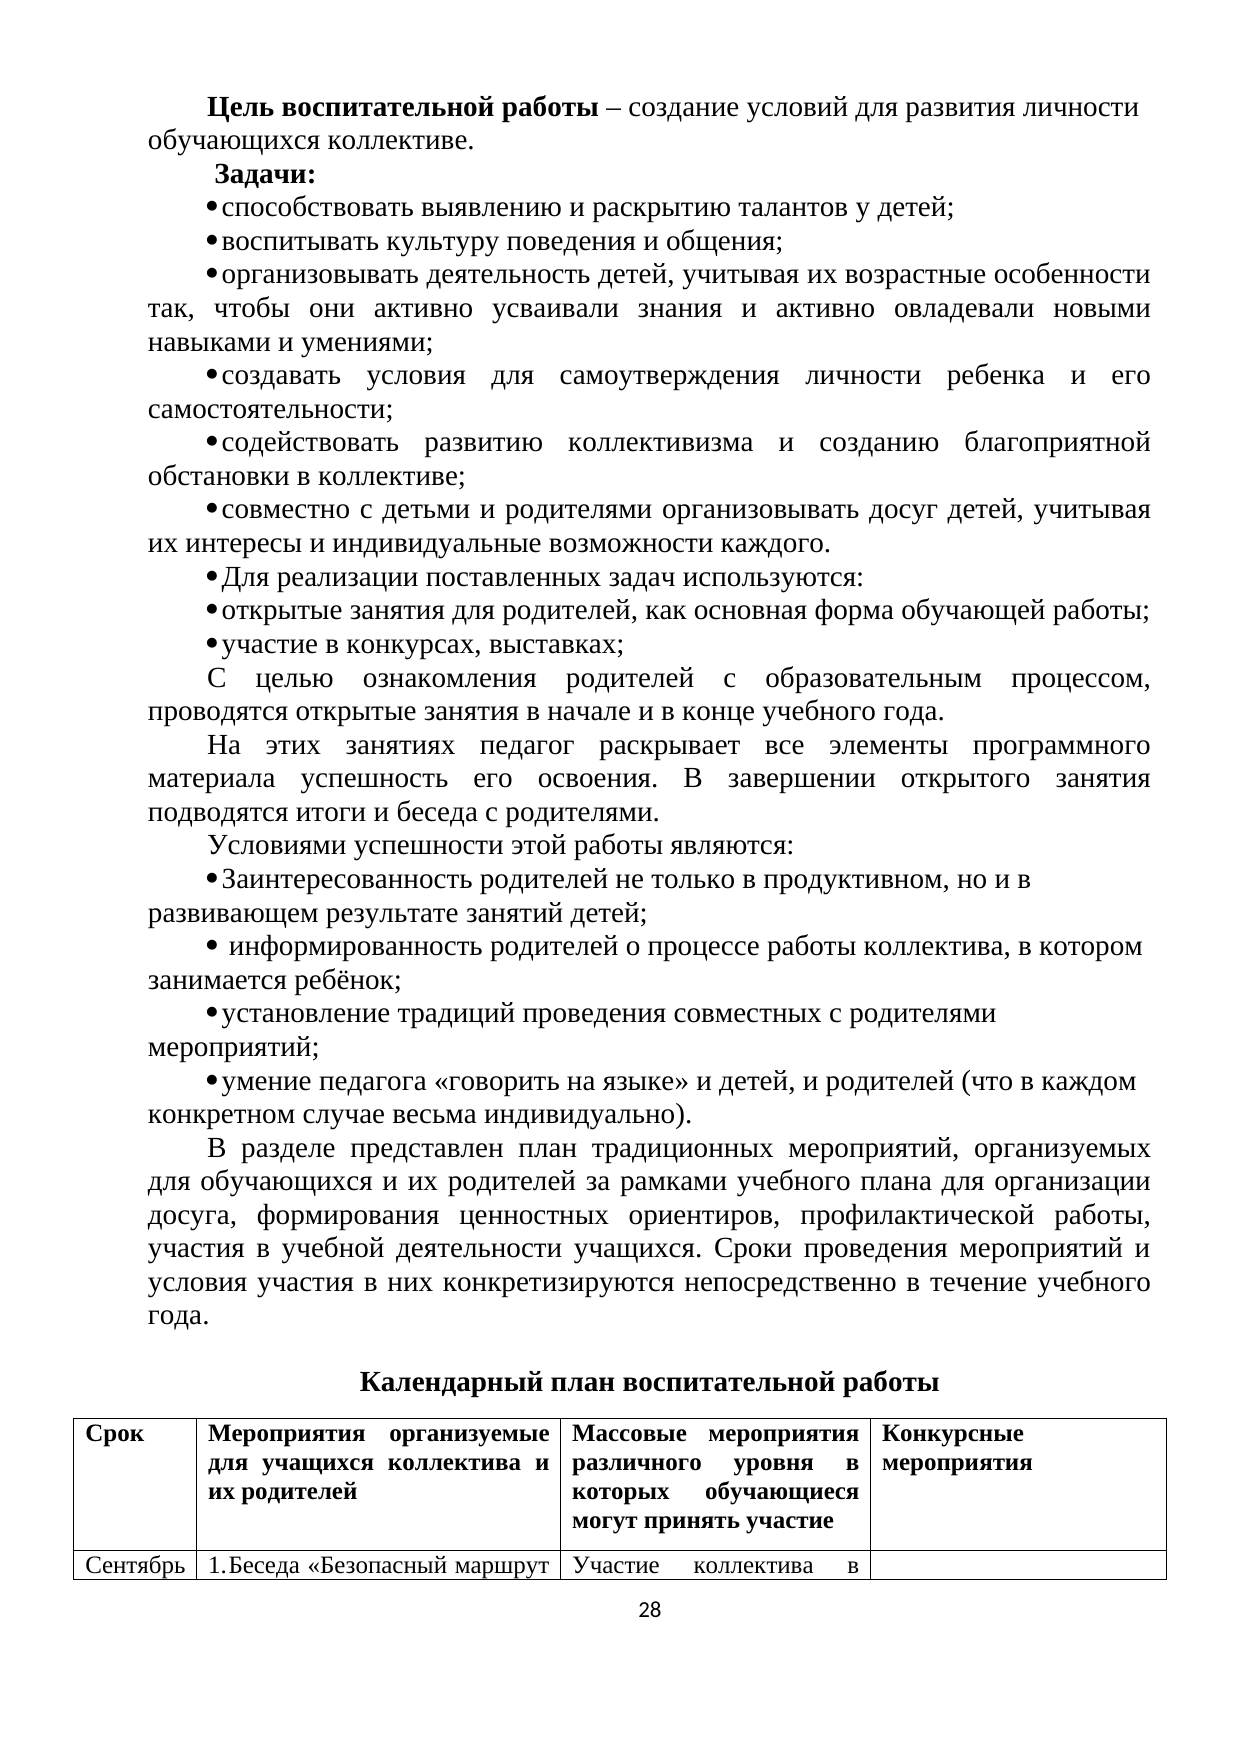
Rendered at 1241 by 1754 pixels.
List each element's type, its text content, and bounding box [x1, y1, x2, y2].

text С целью ознакомления родителей с образовательным процессом, проводятся открытые занятия в начале и в конце учебного года. [148, 660, 1152, 727]
list организовывать деятельность детей, учитывая их возрастные особенности так, чтобы они активно усваивали знания и активно овладевали новыми навыками и умениями; [148, 257, 1152, 357]
list способствовать выявлению и раскрытию талантов у детей; [148, 189, 1152, 223]
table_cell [561, 1551, 870, 1579]
text Цель воспитательной работы – создание условий для развития личности обучающихся коллективе. [148, 89, 1152, 156]
table_cell Сентябрь [74, 1551, 196, 1579]
text Задачи: [148, 156, 1152, 189]
table_header Конкурсные мероприятия [871, 1419, 1166, 1549]
list совместно с детьми и родителями организовывать досуг детей, учитывая их интересы и индивидуальные возможности каждого. [148, 492, 1152, 559]
text Условиями успешности этой работы являются: [148, 827, 1152, 861]
list создавать условия для самоутверждения личности ребенка и его самостоятельности; [148, 357, 1152, 424]
list установление традиций проведения совместных с родителями мероприятий; [148, 995, 1152, 1063]
list воспитывать культуру поведения и общения; [148, 223, 1152, 257]
list Заинтересованность родителей не только в продуктивном, но и в развивающем результате занятий детей; [148, 861, 1152, 928]
list информированность родителей о процессе работы коллектива, в котором занимается ребёнок; [148, 928, 1152, 995]
list содействовать развитию коллективизма и созданию благоприятной обстановки в коллективе; [148, 424, 1152, 492]
table_header Срок [74, 1419, 196, 1549]
list участие в конкурсах, выставках; [148, 626, 1152, 660]
table_header Массовые мероприятия различного уровня в которых обучающиеся могут принять участие [561, 1419, 870, 1549]
text Календарный план воспитательной работы [148, 1364, 1152, 1398]
list умение педагога «говорить на языке» и детей, и родителей (что в каждом конкретном случае весьма индивидуально). [148, 1063, 1152, 1130]
list Для реализации поставленных задач используются: [148, 559, 1152, 592]
table_cell [871, 1551, 1166, 1579]
list открытые занятия для родителей, как основная форма обучающей работы; [148, 592, 1152, 626]
text В разделе представлен план традиционных мероприятий, организуемых для обучающихся и их родителей за рамками учебного плана для организации досуга, формирования ценностных ориентиров, профилактической работы, участия в учебной деятельности учащихся. Сроки проведения мероприятий и условия участия в них конкретизируются непосредственно в течение учебного года. [148, 1130, 1152, 1331]
table_header Мероприятия организуемые для учащихся коллектива и их родителей [197, 1419, 560, 1549]
text На этих занятиях педагог раскрывает все элементы программного материала успешность его освоения. В завершении открытого занятия подводятся итоги и беседа с родителями. [148, 727, 1152, 827]
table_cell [197, 1551, 560, 1579]
